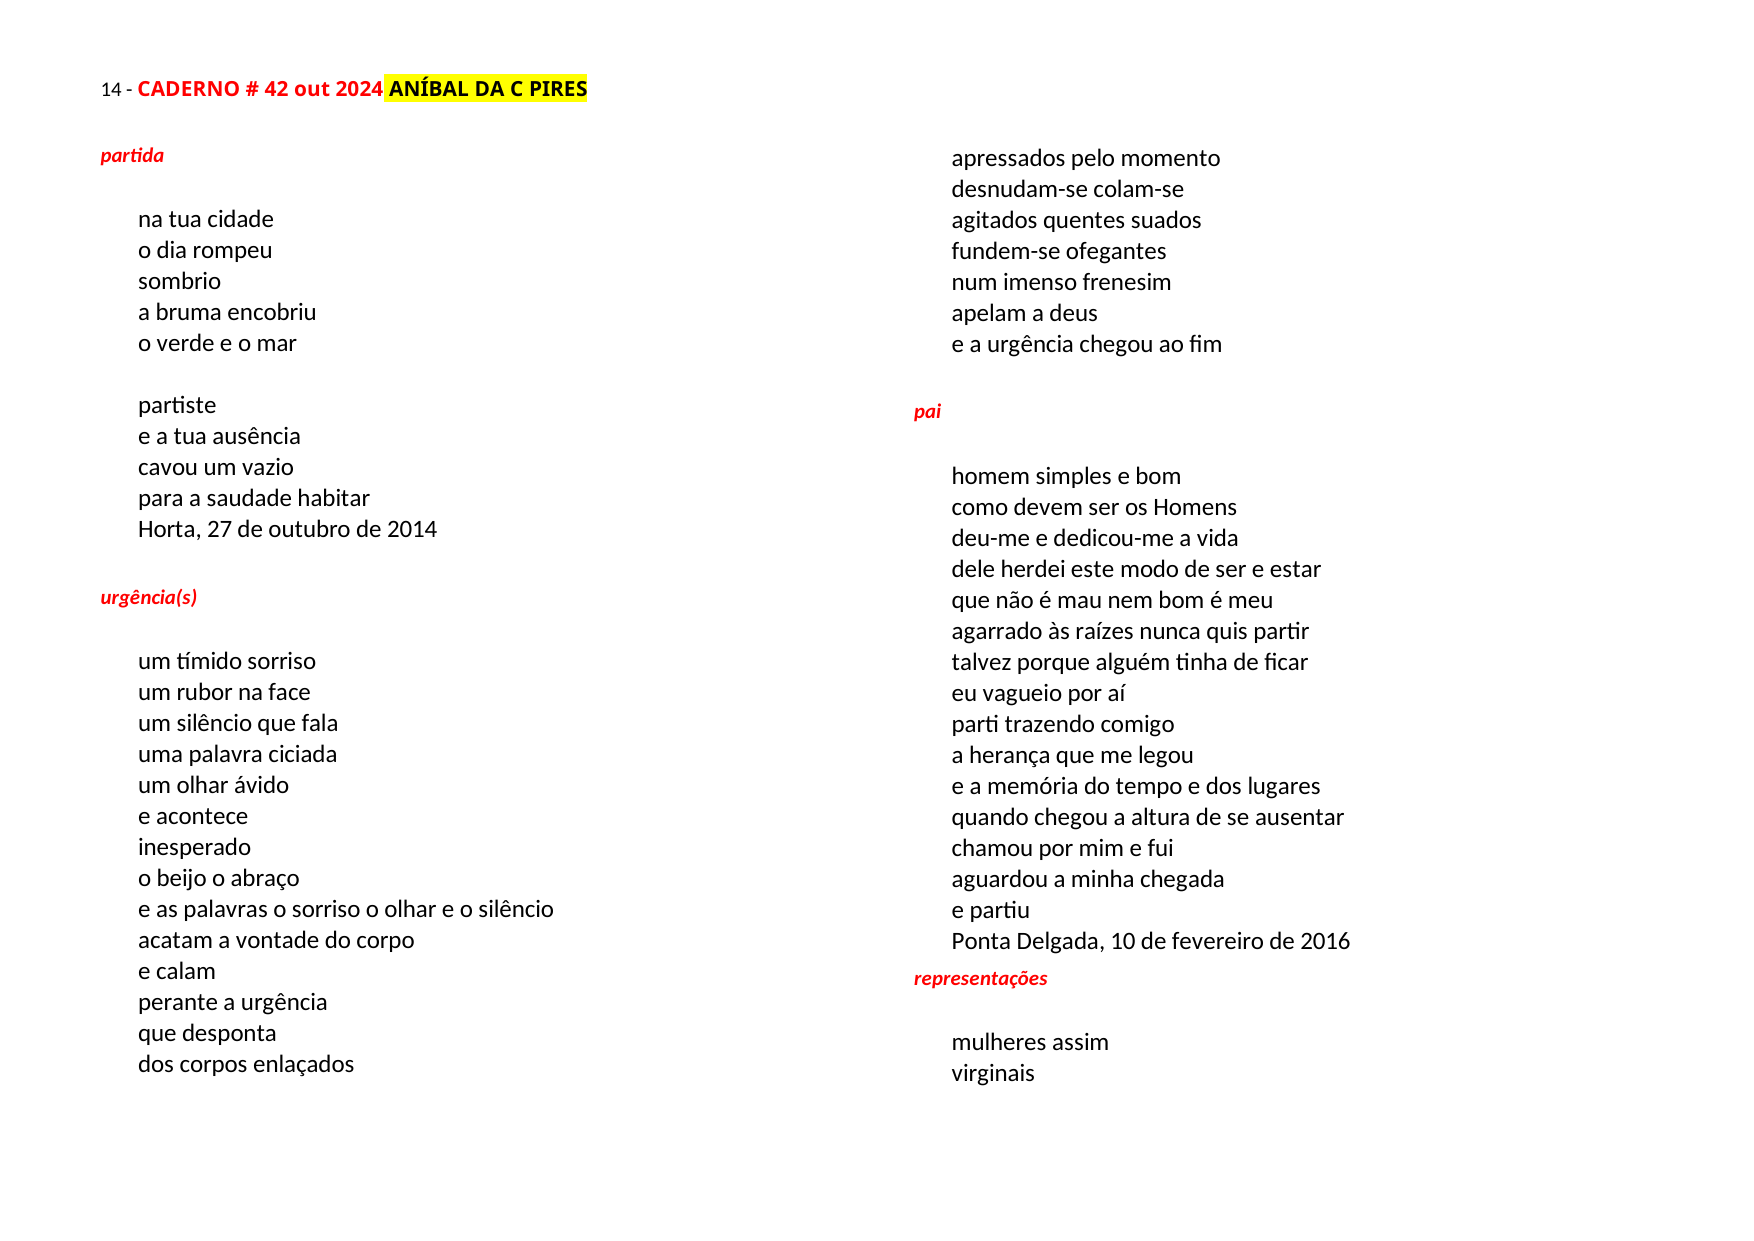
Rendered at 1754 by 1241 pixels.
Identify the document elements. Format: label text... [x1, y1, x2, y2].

text para a saudade habitar [138, 482, 840, 513]
text e partiu [951, 894, 1653, 925]
text na tua cidade [138, 203, 840, 234]
text que não é mau nem bom é meu [951, 584, 1653, 615]
text a bruma encobriu [138, 296, 840, 327]
text Ponta Delgada, 10 de fevereiro de 2016 [951, 925, 1653, 956]
text parti trazendo comigo [951, 708, 1653, 739]
text quando chegou a altura de se ausentar [951, 801, 1653, 832]
text e acontece [138, 800, 840, 831]
text eu vagueio por aí [951, 677, 1653, 708]
text fundem-se ofegantes [951, 235, 1653, 266]
text cavou um vazio [138, 451, 840, 482]
text um rubor na face [138, 676, 840, 707]
text deu-me e dedicou-me a vida [951, 522, 1653, 553]
text talvez porque alguém tinha de ficar [951, 646, 1653, 677]
text a herança que me legou [951, 739, 1653, 770]
text um silêncio que fala [138, 707, 840, 738]
text Horta, 27 de outubro de 2014 [138, 513, 840, 544]
text virginais [951, 1057, 1653, 1088]
text partiste [138, 389, 840, 420]
text uma palavra ciciada [138, 738, 840, 769]
text desnudam-se colam-se [951, 173, 1653, 204]
text agitados quentes suados [951, 204, 1653, 235]
text mulheres assim [951, 1026, 1653, 1057]
subtitle representações [914, 964, 1653, 991]
text e calam [138, 955, 840, 986]
text o beijo o abraço [138, 862, 840, 893]
text e a tua ausência [138, 420, 840, 451]
text o verde e o mar [138, 327, 840, 358]
text agarrado às raízes nunca quis partir [951, 615, 1653, 646]
subtitle pai [914, 398, 1653, 424]
text inesperado [138, 831, 840, 862]
text acatam a vontade do corpo [138, 924, 840, 955]
text que desponta [138, 1017, 840, 1048]
text um tímido sorriso [138, 645, 840, 676]
text e as palavras o sorriso o olhar e o silêncio [138, 893, 840, 924]
text como devem ser os Homens [951, 491, 1653, 522]
text o dia rompeu [138, 234, 840, 265]
text perante a urgência [138, 986, 840, 1017]
text aguardou a minha chegada [951, 863, 1653, 894]
text e a memória do tempo e dos lugares [951, 770, 1653, 801]
text homem simples e bom [951, 459, 1653, 491]
text chamou por mim e fui [951, 832, 1653, 863]
text e a urgência chegou ao fim [951, 328, 1653, 359]
text dele herdei este modo de ser e estar [951, 553, 1653, 584]
text num imenso frenesim [951, 266, 1653, 297]
subtitle partida [100, 142, 840, 168]
subtitle urgência(s) [100, 584, 840, 610]
text sombrio [138, 265, 840, 296]
text apressados pelo momento [951, 142, 1653, 173]
text apelam a deus [951, 297, 1653, 328]
text um olhar ávido [138, 769, 840, 800]
text dos corpos enlaçados [138, 1048, 840, 1079]
